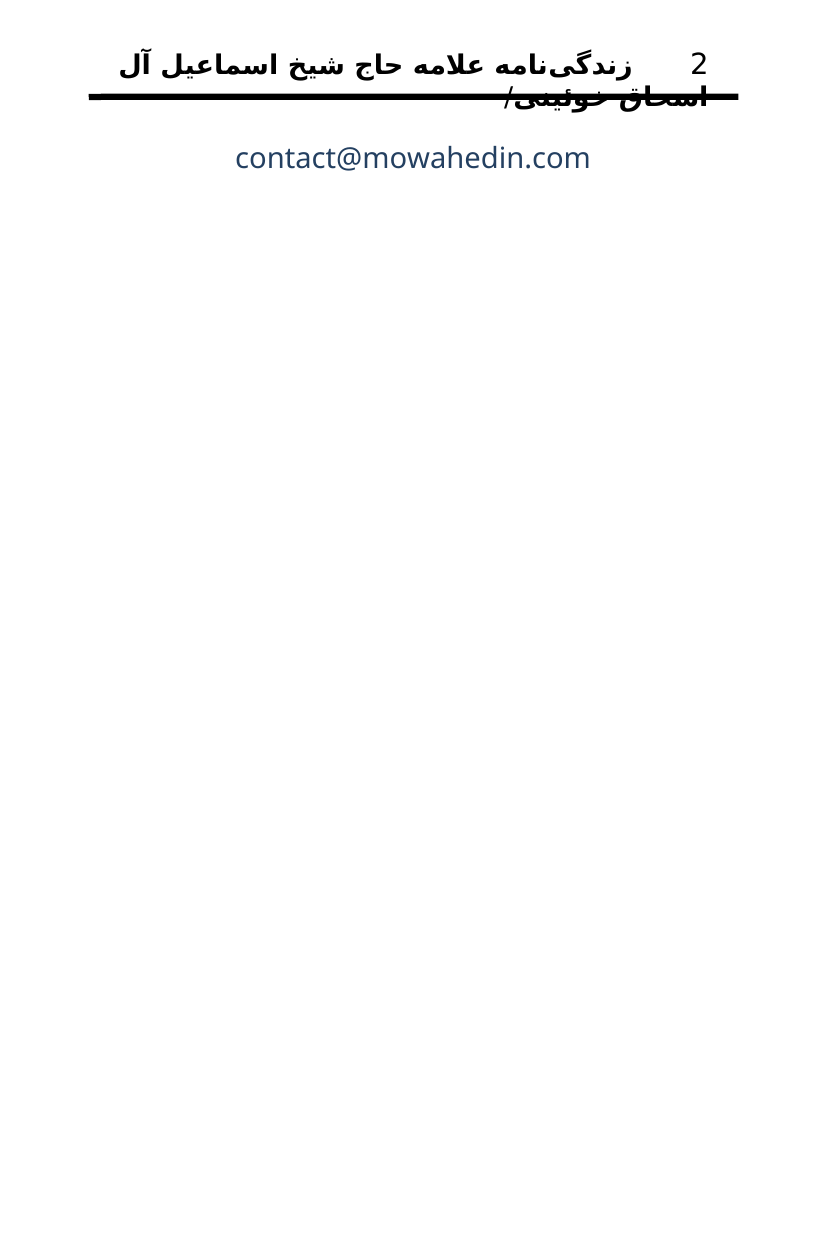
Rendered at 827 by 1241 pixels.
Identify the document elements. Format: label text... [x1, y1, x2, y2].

table_cell contact@mowahedin.com [89, 132, 738, 184]
